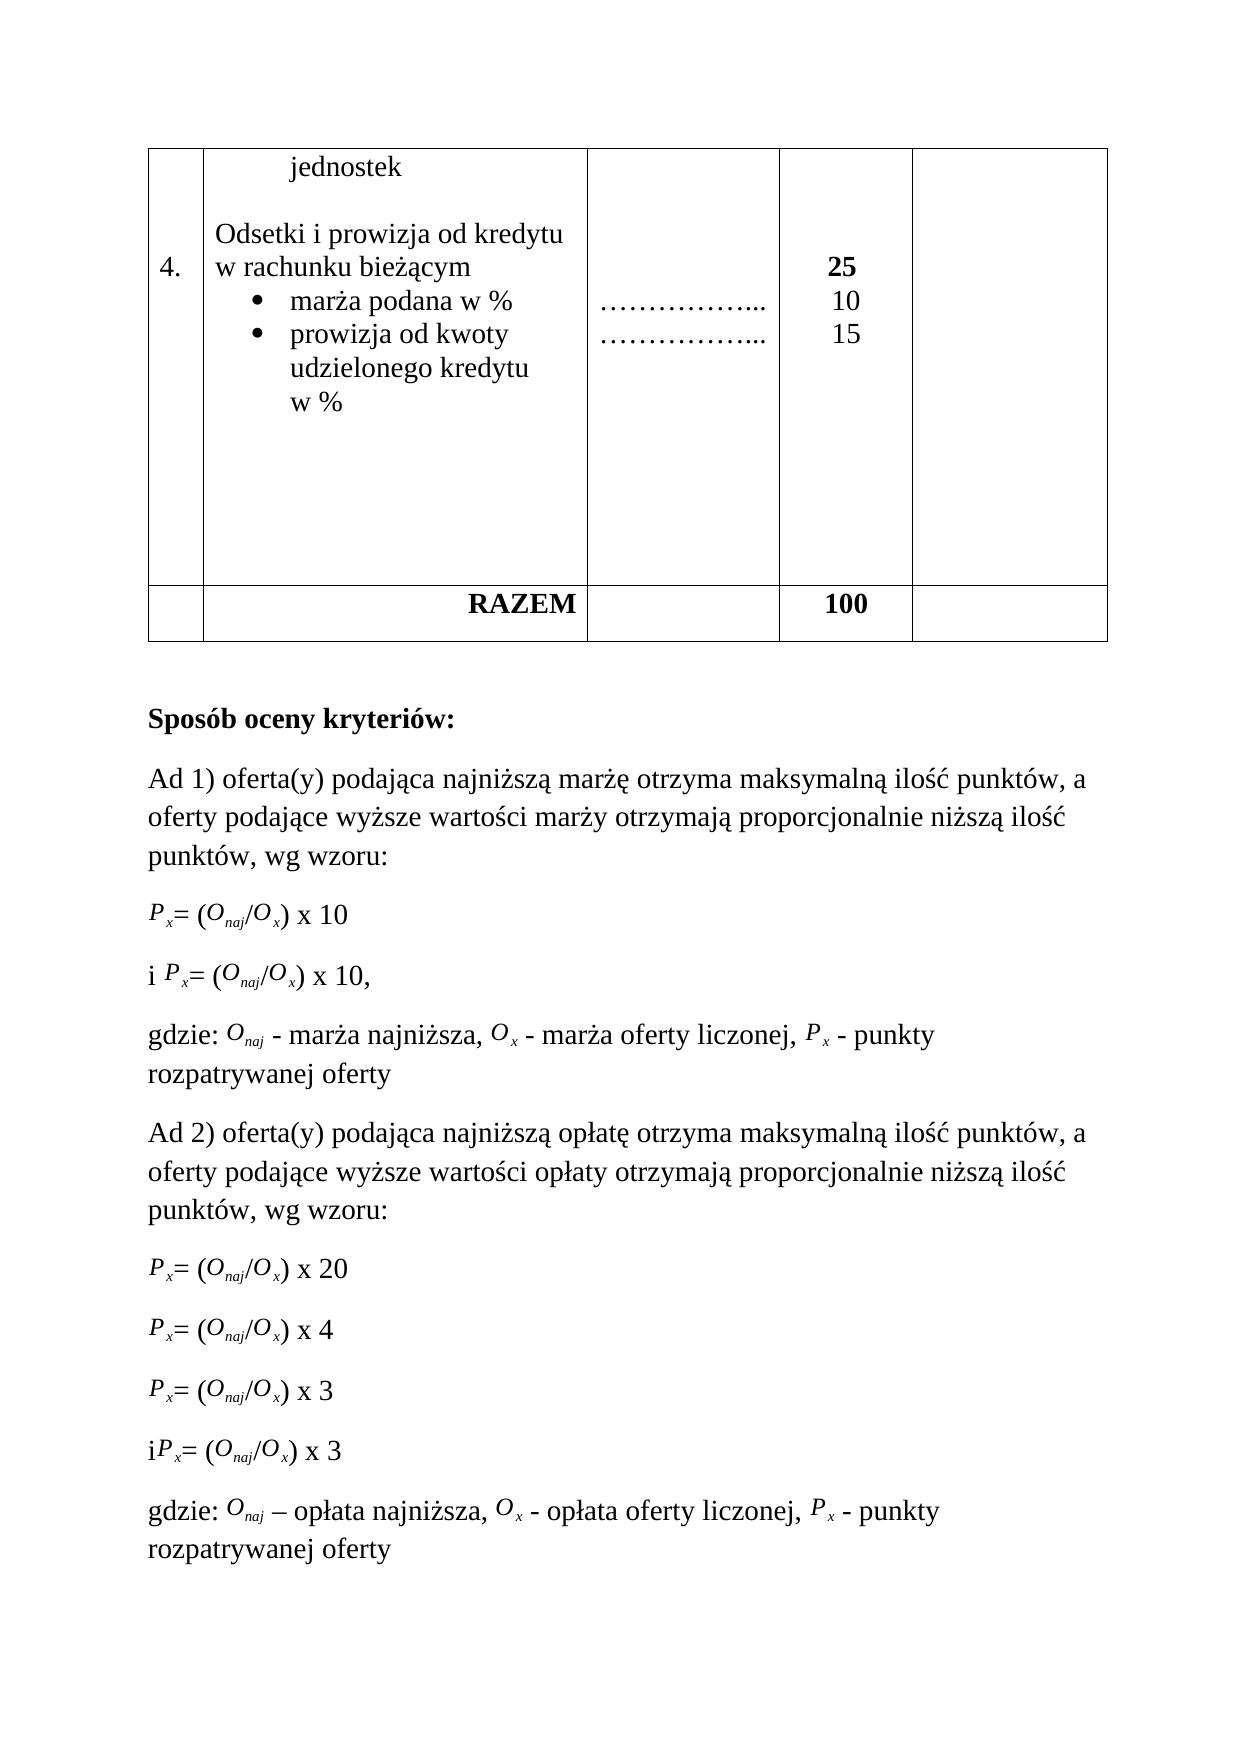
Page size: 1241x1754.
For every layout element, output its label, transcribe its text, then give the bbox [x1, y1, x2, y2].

text i = (/) x 10, [148, 958, 1093, 991]
text = (/) x 4 [148, 1312, 1093, 1347]
text Ad 1) oferta(y) podająca najniższą marżę otrzyma maksymalną ilość punktów, a oferty podające wyższe wartości marży otrzymają proporcjonalnie niższą ilość punktów, wg wzoru: [148, 761, 1093, 872]
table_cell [780, 149, 912, 585]
text Sposób oceny kryteriów: [148, 702, 1093, 735]
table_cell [204, 149, 587, 585]
text Ad 2) oferta(y) podająca najniższą opłatę otrzyma maksymalną ilość punktów, a oferty podające wyższe wartości opłaty otrzymają proporcjonalnie niższą ilość punktów, wg wzoru: [148, 1115, 1093, 1226]
table_cell [588, 586, 779, 641]
table_cell [149, 586, 203, 641]
table_cell RAZEM [204, 586, 587, 641]
text gdzie: - marża najniższa, - marża oferty liczonej, - punkty rozpatrywanej oferty [148, 1017, 1093, 1089]
table_cell 1. 2. 3. 4. [149, 149, 203, 585]
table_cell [588, 149, 779, 585]
text = (/) x 10 [148, 897, 1093, 932]
table_cell 100 [780, 586, 912, 641]
table_cell [913, 586, 1107, 641]
text = (/) x 3 [148, 1373, 1093, 1407]
text = (/) x 20 [148, 1252, 1093, 1286]
table_cell [913, 149, 1107, 585]
text gdzie: – opłata najniższa, - opłata oferty liczonej, - punkty rozpatrywanej oferty [148, 1493, 1093, 1565]
text i= (/) x 3 [148, 1433, 1093, 1467]
